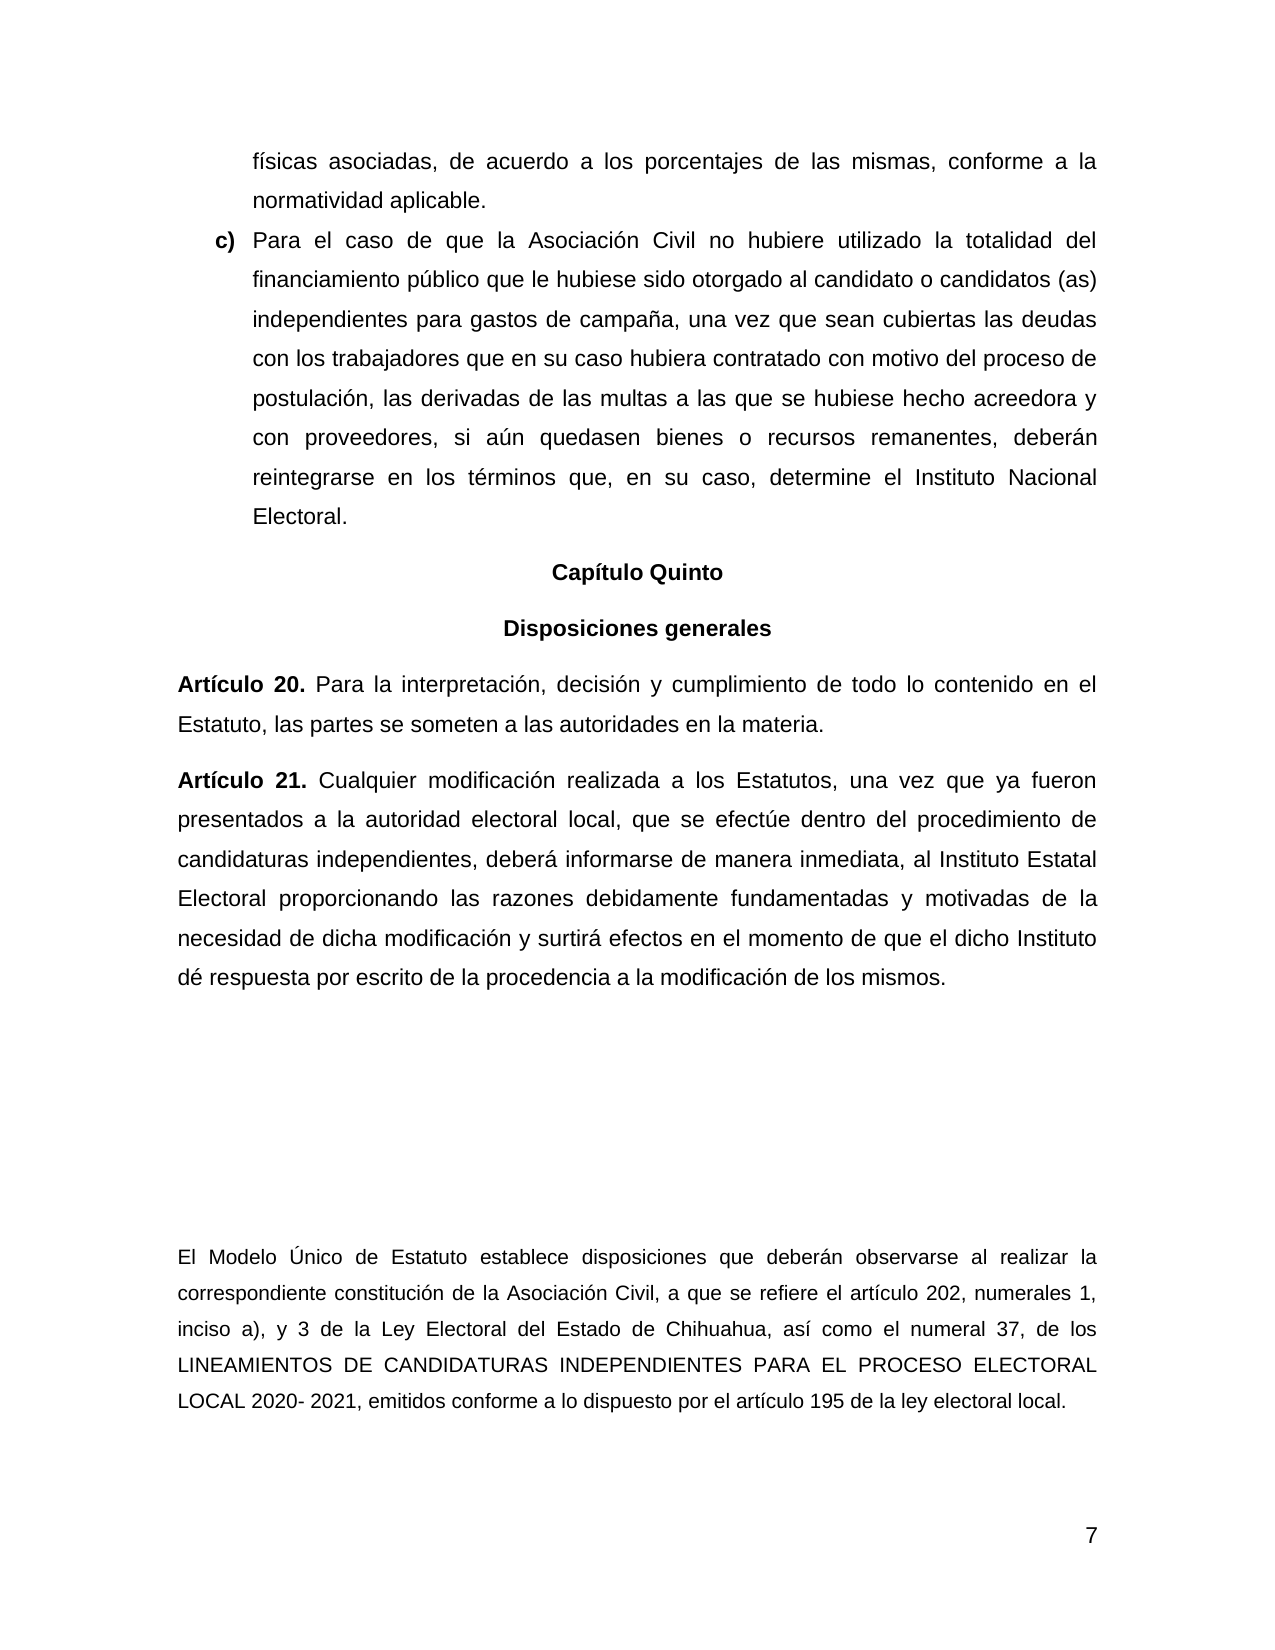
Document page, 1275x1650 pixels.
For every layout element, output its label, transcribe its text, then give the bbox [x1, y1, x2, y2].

text El Modelo Único de Estatuto establece disposiciones que deberán observarse al realizar la correspondiente constitución de la Asociación Civil, a que se refiere el artículo 202, numerales 1, inciso a), y 3 de la Ley Electoral del Estado de Chihuahua, así como el numeral 37, de los LINEAMIENTOS DE CANDIDATURAS INDEPENDIENTES PARA EL PROCESO ELECTORAL LOCAL 2020- 2021, emitidos conforme a lo dispuesto por el artículo 195 de la ley electoral local. [177, 1245, 1098, 1413]
text Capítulo Quinto [177, 559, 1098, 585]
list Para el caso de que la Asociación Civil no hubiere utilizado la totalidad del financiamiento público que le hubiese sido otorgado al candidato o candidatos (as) independientes para gastos de campaña, una vez que sean cubiertas las deudas con los trabajadores que en su caso hubiera contratado con motivo del proceso de postulación, las derivadas de las multas a las que se hubiese hecho acreedora y con proveedores, si aún quedasen bienes o recursos remanentes, deberán reintegrarse en los términos que, en su caso, determine el Instituto Nacional Electoral. [215, 227, 1098, 529]
text Disposiciones generales [177, 615, 1098, 642]
text Artículo 21. Cualquier modificación realizada a los Estatutos, una vez que ya fueron presentados a la autoridad electoral local, que se efectúe dentro del procedimiento de candidaturas independientes, deberá informarse de manera inmediata, al Instituto Estatal Electoral proporcionando las razones debidamente fundamentadas y motivadas de la necesidad de dicha modificación y surtirá efectos en el momento de que el dicho Instituto dé respuesta por escrito de la procedencia a la modificación de los mismos. [177, 767, 1098, 991]
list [215, 148, 1098, 213]
text Artículo 20. Para la interpretación, decisión y cumplimiento de todo lo contenido en el Estatuto, las partes se someten a las autoridades en la materia. [177, 671, 1098, 737]
